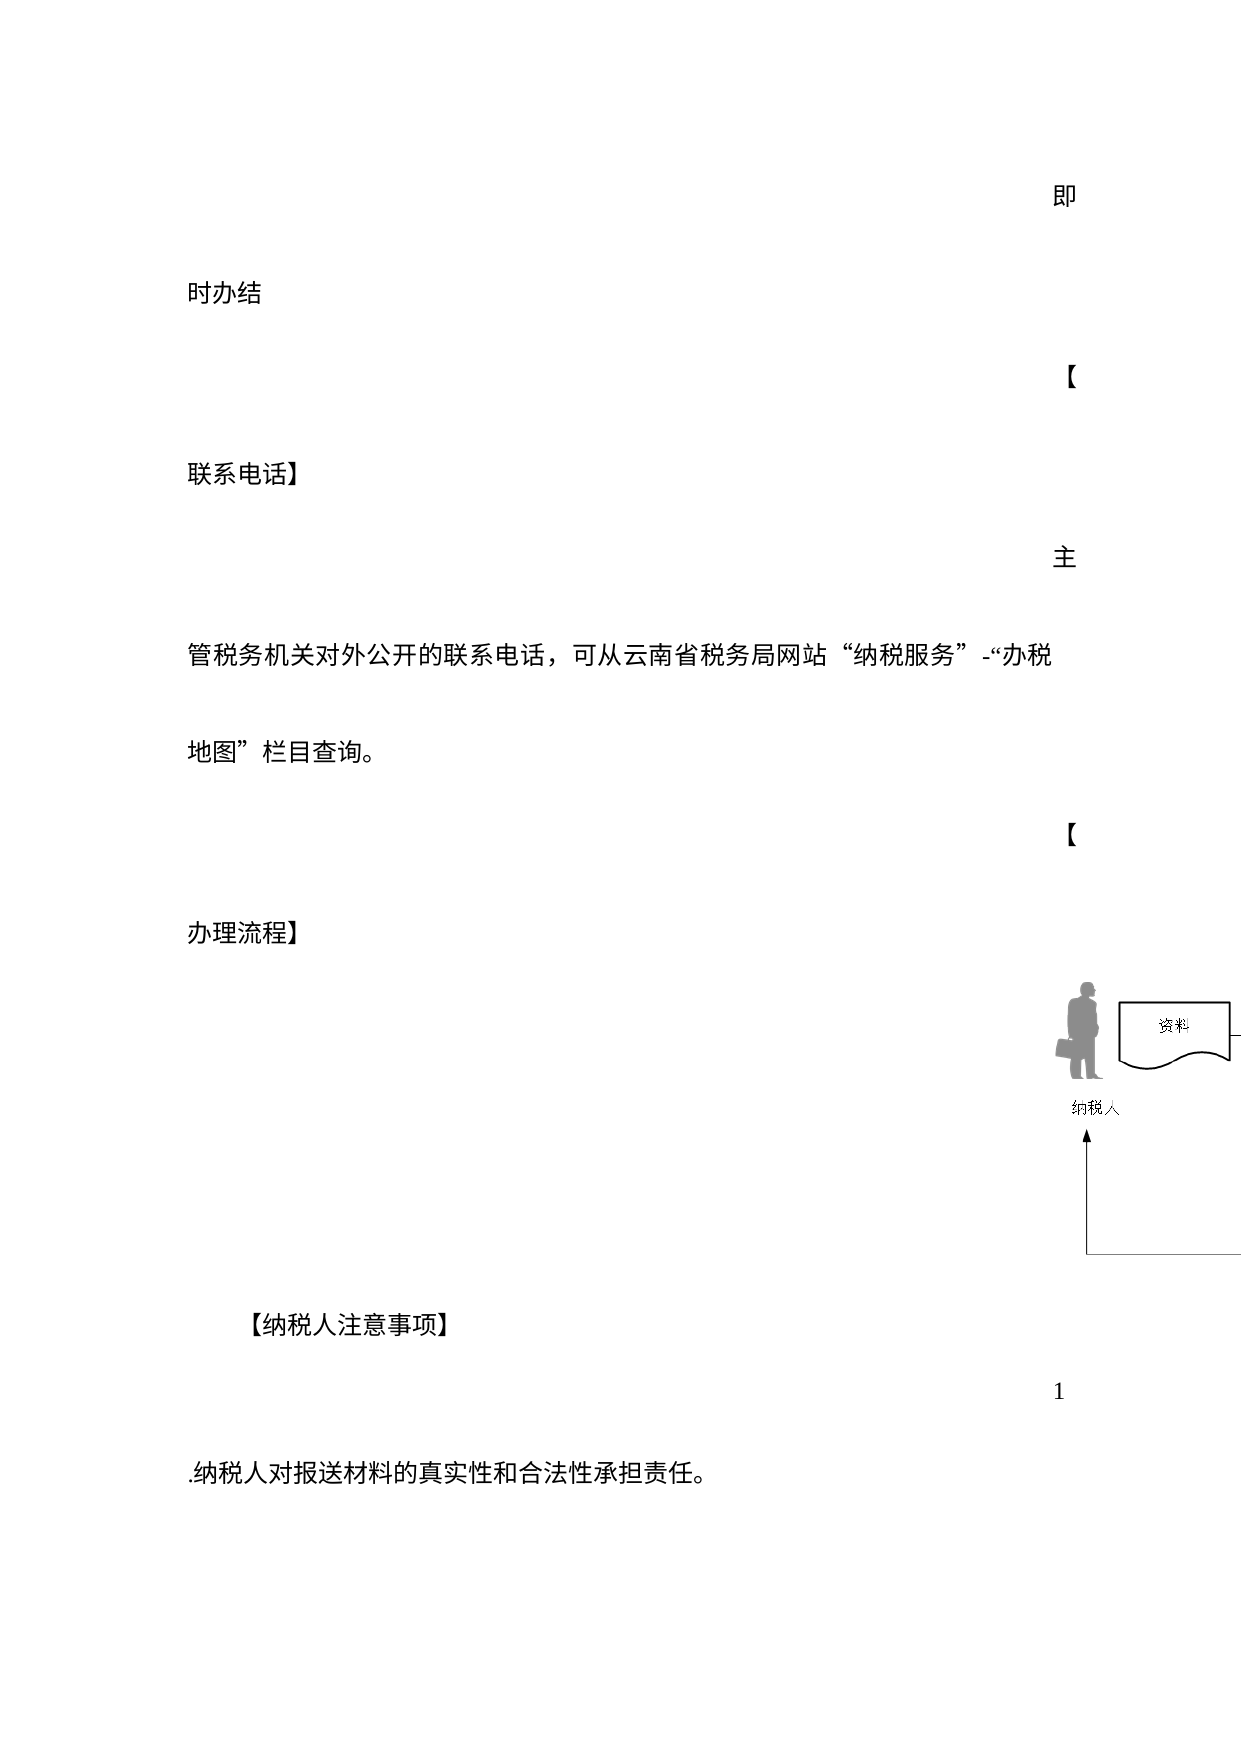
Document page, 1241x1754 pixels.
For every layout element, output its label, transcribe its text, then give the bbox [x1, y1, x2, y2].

text 【办理流程】 [187, 801, 1053, 964]
text 即时办结 [187, 162, 1053, 324]
text 【联系电话】 [187, 343, 1053, 505]
text 【纳税人注意事项】 [187, 1291, 1053, 1356]
text 1.纳税人对报送材料的真实性和合法性承担责任。 [187, 1374, 1053, 1504]
picture [1052, 982, 1241, 1271]
text 主管税务机关对外公开的联系电话，可从云南省税务局网站“纳税服务”-“办税地图”栏目查询。 [187, 523, 1053, 783]
